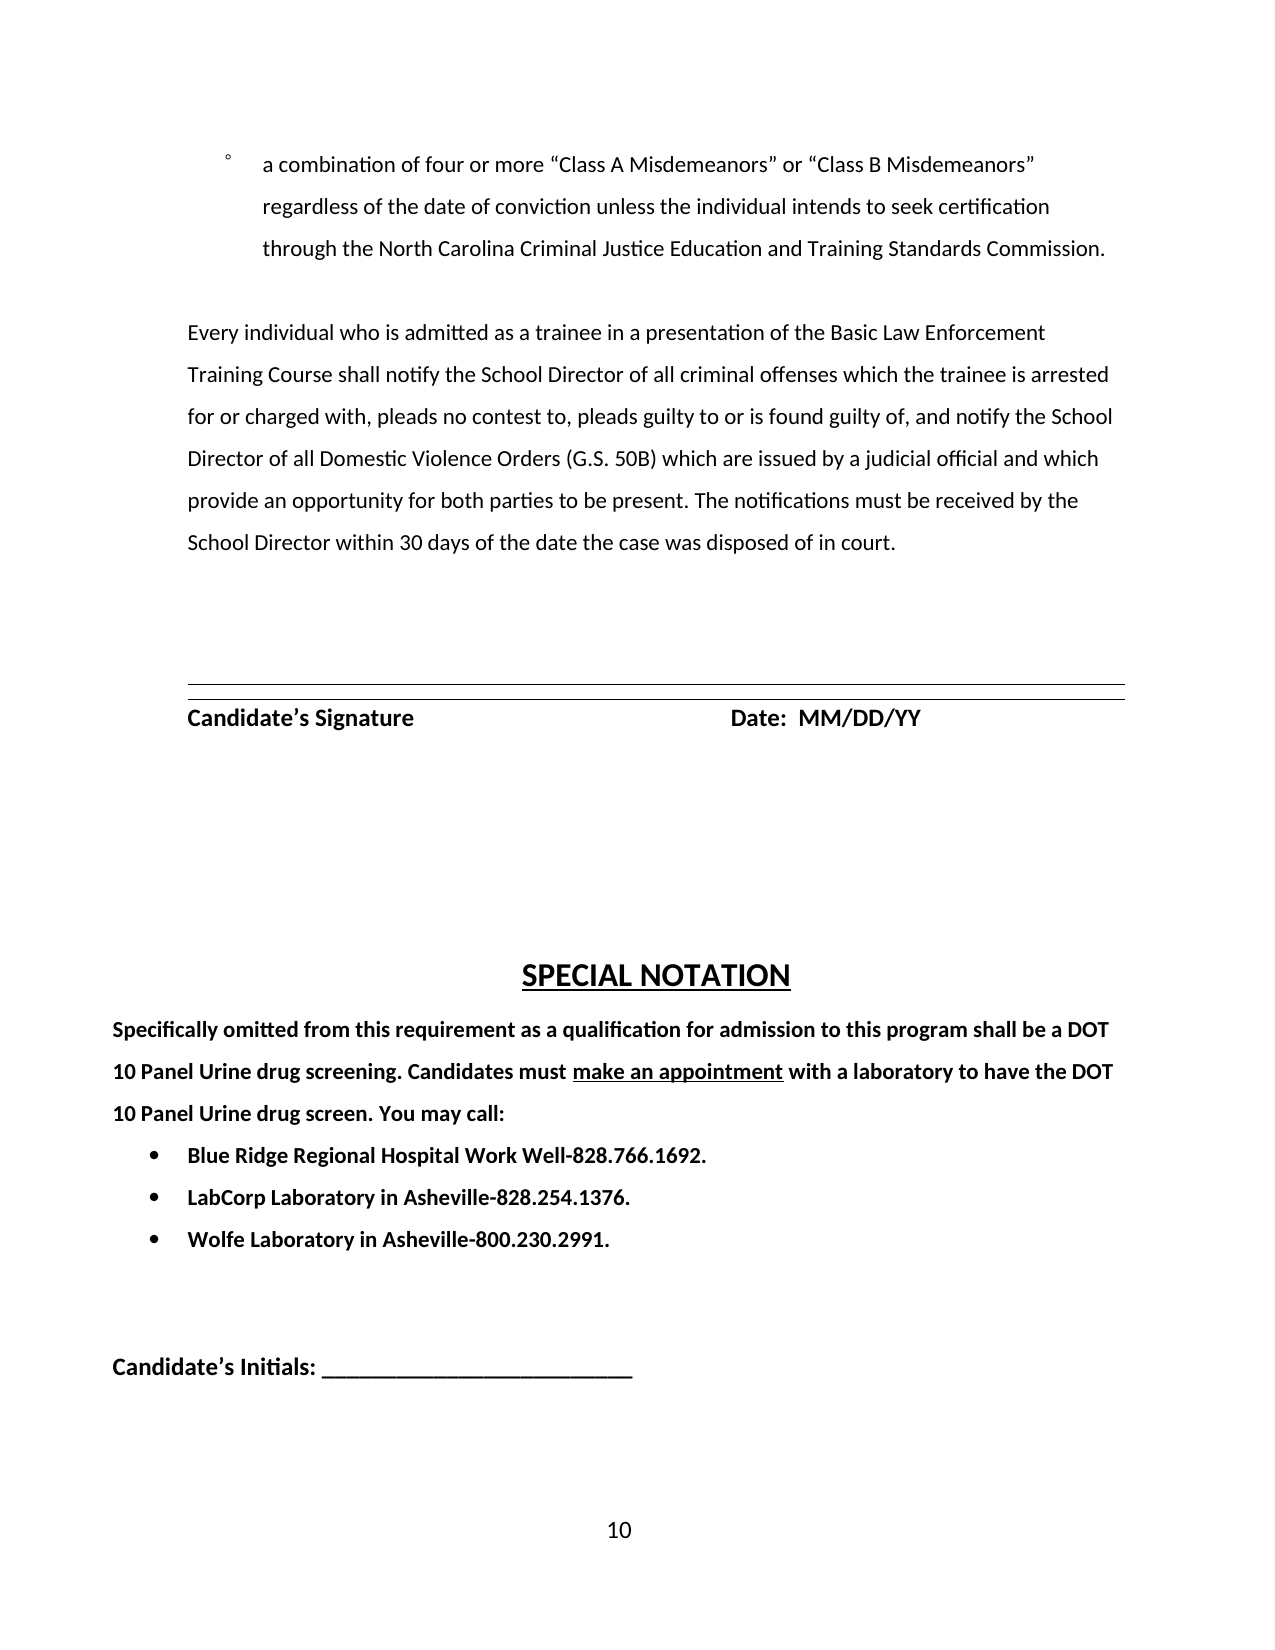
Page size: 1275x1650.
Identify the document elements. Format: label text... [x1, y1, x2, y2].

list LabCorp Laboratory in Asheville-828.254.1376. [150, 1183, 1125, 1211]
text Every individual who is admitted as a trainee in a presentation of the Basic Law Enforcement Training Course shall notify the School Director of all criminal offenses which the trainee is arrested for or charged with, pleads no contest to, pleads guilty to or is found guilty of, and notify the School Director of all Domestic Violence Orders (G.S. 50B) which are issued by a judicial official and which provide an opportunity for both parties to be present. The notifications must be received by the School Director within 30 days of the date the case was disposed of in court. [187, 318, 1125, 556]
text Specifically omitted from this requirement as a qualification for admission to this program shall be a DOT 10 Panel Urine drug screening. Candidates must make an appointment with a laboratory to have the DOT 10 Panel Urine drug screen. You may call: [112, 1015, 1125, 1127]
list Blue Ridge Regional Hospital Work Well-828.766.1692. [150, 1141, 1125, 1169]
list Wolfe Laboratory in Asheville-800.230.2991. [150, 1225, 1125, 1253]
text Candidate’s Initials: _________________________ [112, 1351, 1125, 1381]
list a combination of four or more “Class A Misdemeanors” or “Class B Misdemeanors” regardless of the date of conviction unless the individual intends to seek certification through the North Carolina Criminal Justice Education and Training Standards Commission. [225, 150, 1125, 262]
list SPECIAL NOTATION [187, 954, 1125, 994]
text Candidate’s Signature Date: MM/DD/YY [187, 700, 1125, 732]
